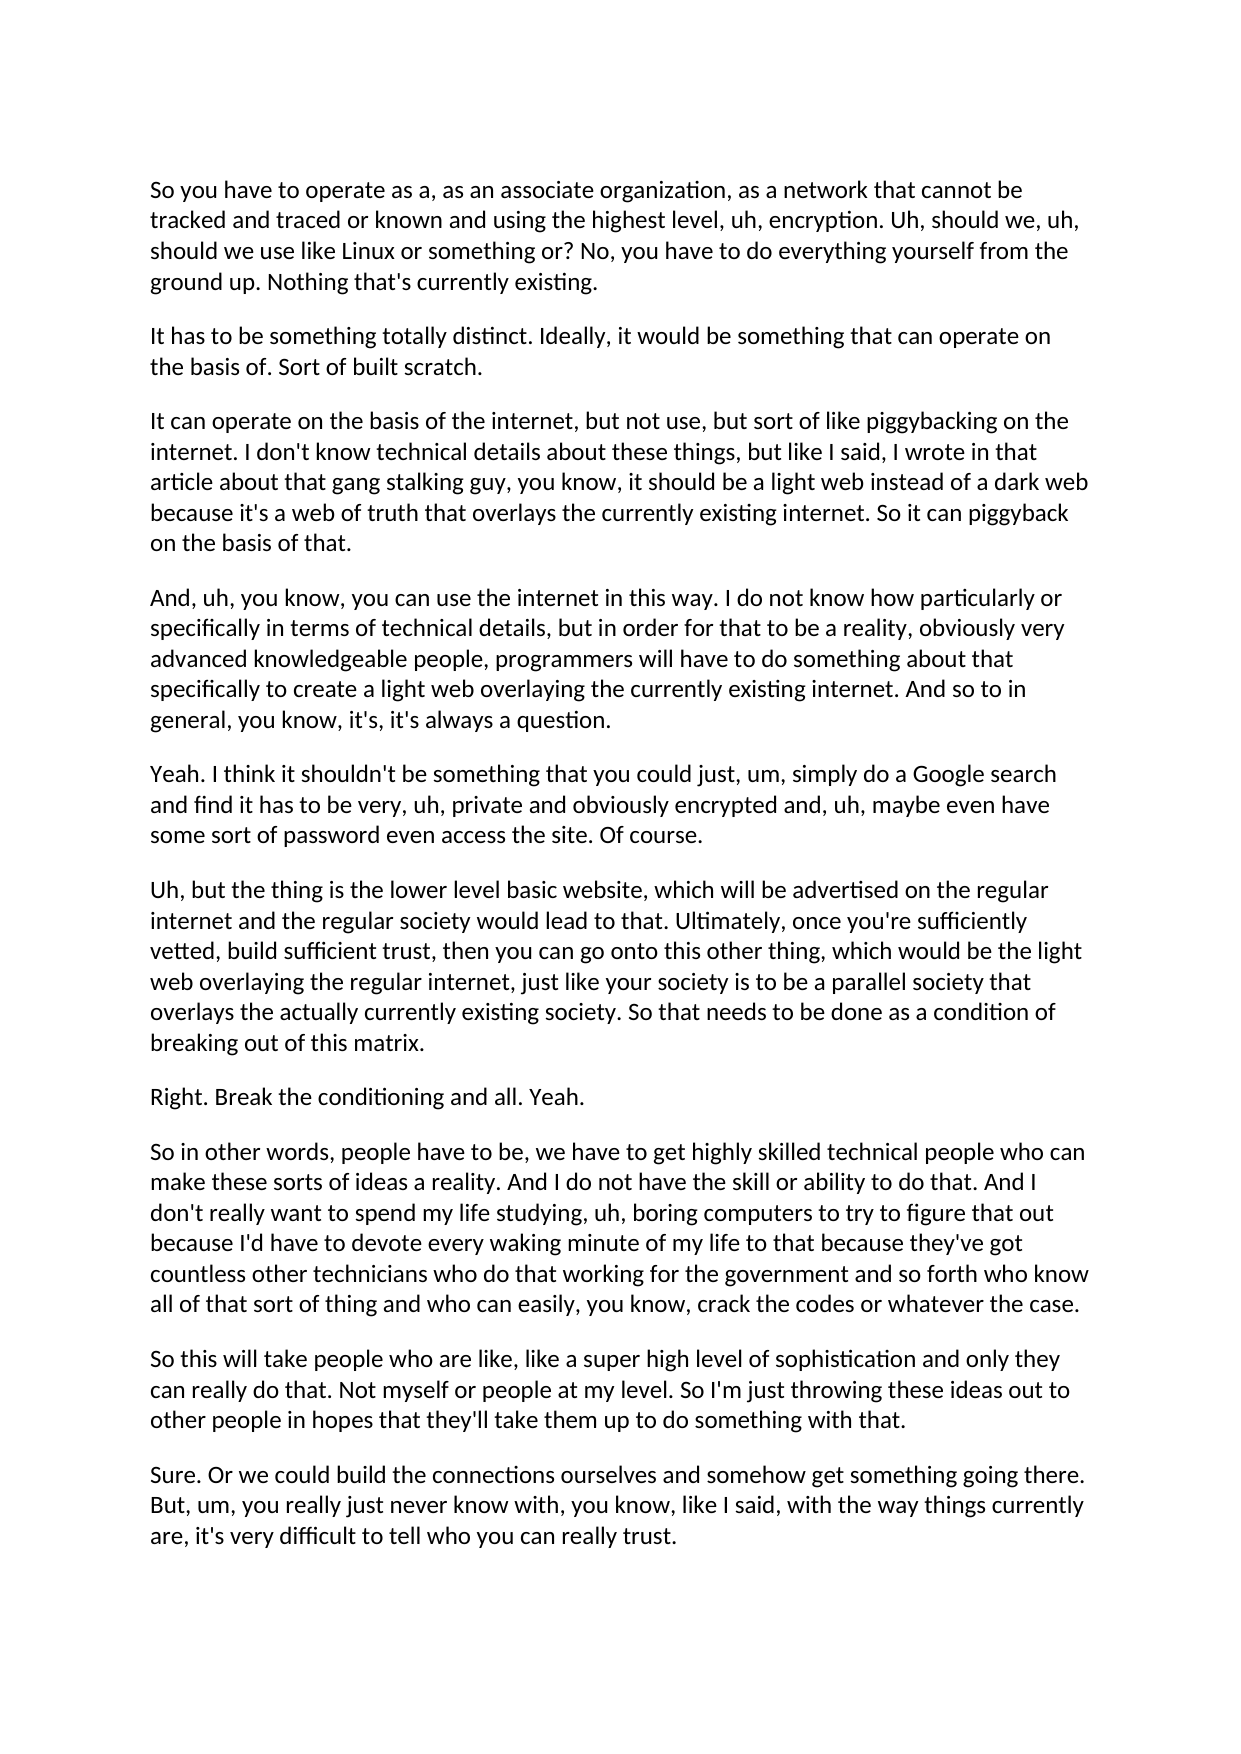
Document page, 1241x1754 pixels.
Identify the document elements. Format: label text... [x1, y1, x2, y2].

text It can operate on the basis of the internet, but not use, but sort of like piggybacking on the internet. I don't know technical details about these things, but like I said, I wrote in that article about that gang stalking guy, you know, it should be a light web instead of a dark web because it's a web of truth that overlays the currently existing internet. So it can piggyback on the basis of that. [150, 405, 1090, 558]
text Yeah. I think it shouldn't be something that you could just, um, simply do a Google search and find it has to be very, uh, private and obviously encrypted and, uh, maybe even have some sort of password even access the site. Of course. [150, 759, 1090, 850]
text And, uh, you know, you can use the internet in this way. I do not know how particularly or specifically in terms of technical details, but in order for that to be a reality, obviously very advanced knowledgeable people, programmers will have to do something about that specifically to create a light web overlaying the currently existing internet. And so to in general, you know, it's, it's always a question. [150, 582, 1090, 734]
text Uh, but the thing is the lower level basic website, which will be advertised on the regular internet and the regular society would lead to that. Ultimately, once you're sufficiently vetted, build sufficient trust, then you can go onto this other thing, which would be the light web overlaying the regular internet, just like your society is to be a parallel society that overlays the actually currently existing society. So that needs to be done as a condition of breaking out of this matrix. [150, 874, 1090, 1057]
text It has to be something totally distinct. Ideally, it would be something that can operate on the basis of. Sort of built scratch. [150, 320, 1090, 381]
text Right. Break the conditioning and all. Yeah. [150, 1081, 1090, 1112]
text Sure. Or we could build the connections ourselves and somehow get something going there. But, um, you really just never know with, you know, like I said, with the way things currently are, it's very difficult to tell who you can really trust. [150, 1459, 1090, 1550]
text So in other words, people have to be, we have to get highly skilled technical people who can make these sorts of ideas a reality. And I do not have the skill or ability to do that. And I don't really want to spend my life studying, uh, boring computers to try to figure that out because I'd have to devote every waking minute of my life to that because they've got countless other technicians who do that working for the government and so forth who know all of that sort of thing and who can easily, you know, crack the codes or whatever the case. [150, 1136, 1090, 1319]
text So this will take people who are like, like a super high level of sophistication and only they can really do that. Not myself or people at my level. So I'm just throwing these ideas out to other people in hopes that they'll take them up to do something with that. [150, 1343, 1090, 1435]
text So you have to operate as a, as an associate organization, as a network that cannot be tracked and traced or known and using the highest level, uh, encryption. Uh, should we, uh, should we use like Linux or something or? No, you have to do everything yourself from the ground up. Nothing that's currently existing. [150, 174, 1090, 296]
